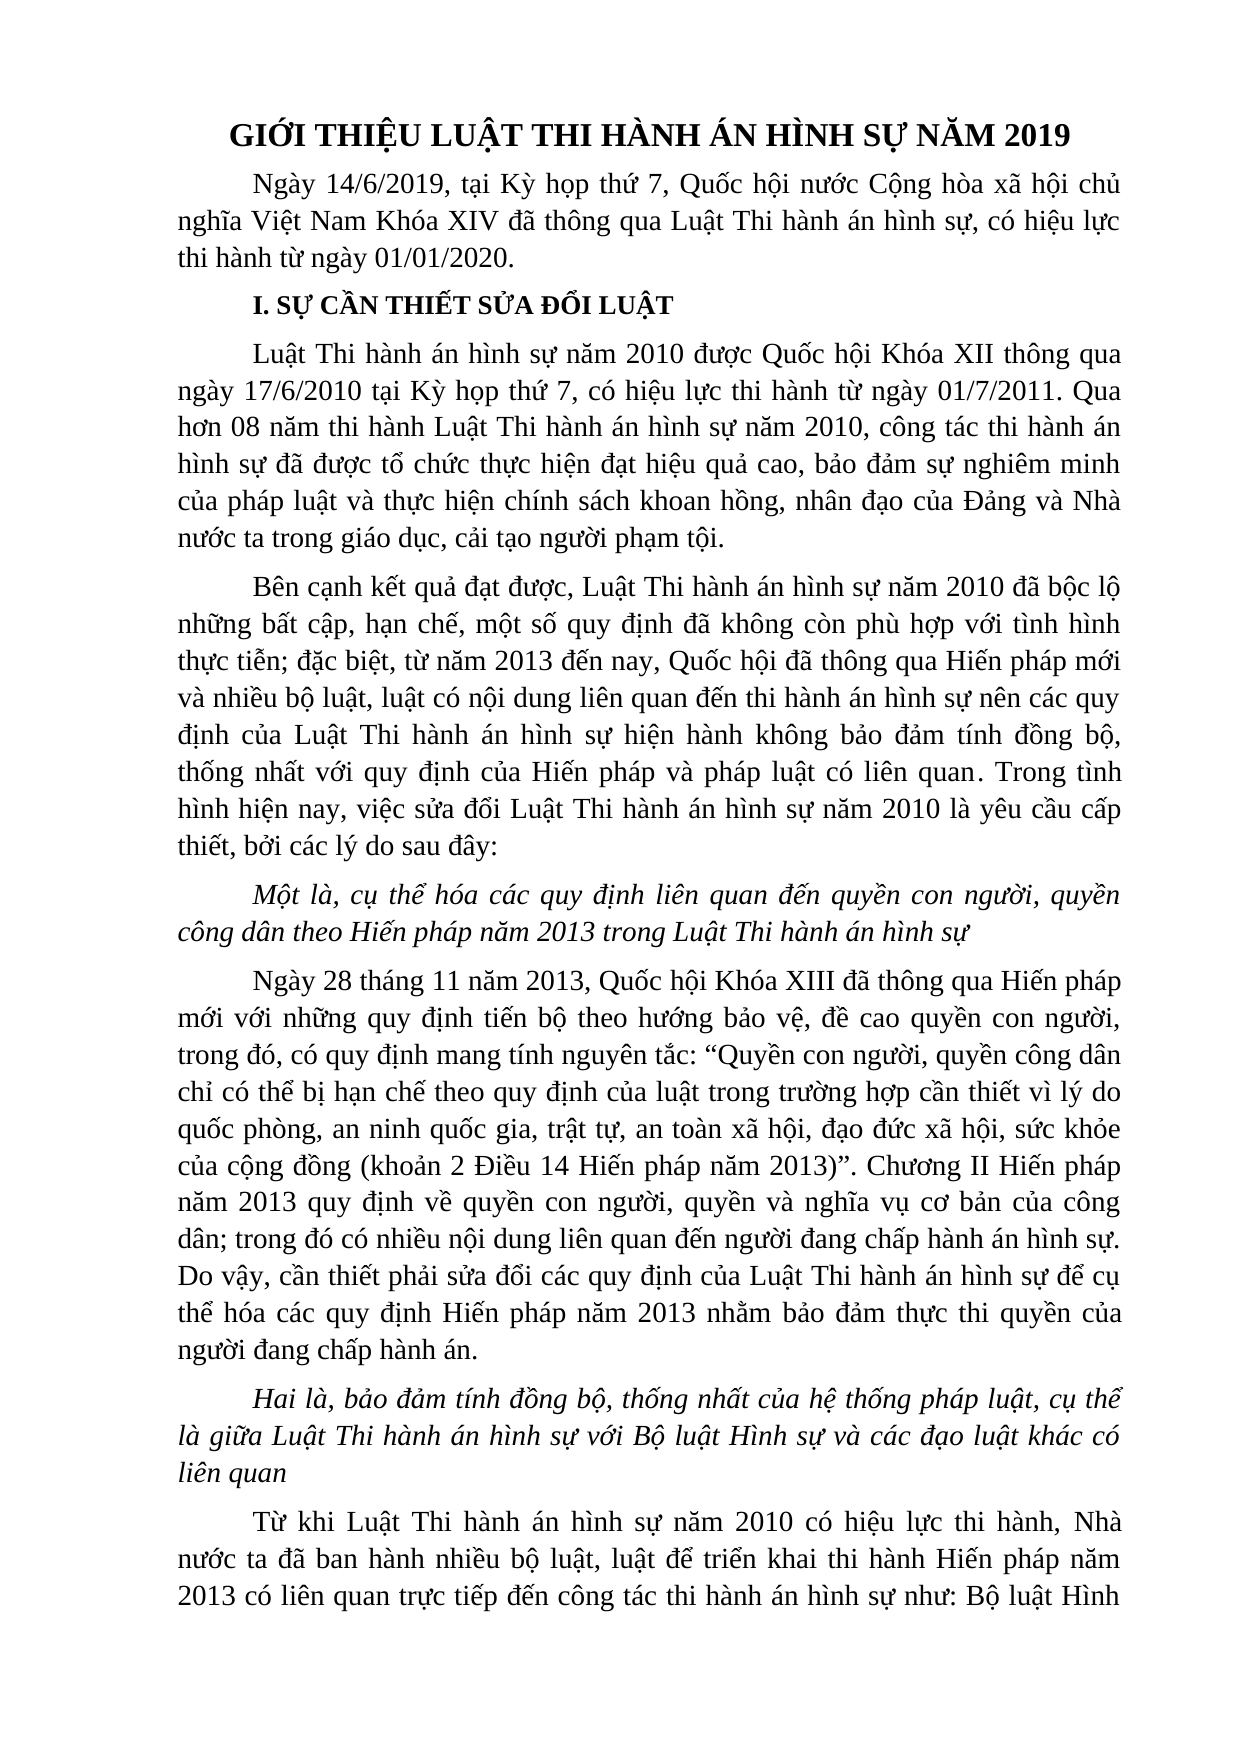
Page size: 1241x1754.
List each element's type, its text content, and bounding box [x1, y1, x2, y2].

text Luật Thi hành án hình sự năm 2010 được Quốc hội Khóa XII thông qua ngày 17/6/2010 tại Kỳ họp thứ 7, có hiệu lực thi hành từ ngày 01/7/2011. Qua hơn 08 năm thi hành Luật Thi hành án hình sự năm 2010, công tác thi hành án hình sự đã được tổ chức thực hiện đạt hiệu quả cao, bảo đảm sự nghiêm minh của pháp luật và thực hiện chính sách khoan hồng, nhân đạo của Đảng và Nhà nước ta trong giáo dục, cải tạo người phạm tội. [177, 336, 1122, 554]
text Hai là, bảo đảm tính đồng bộ, thống nhất của hệ thống pháp luật, cụ thể là giữa Luật Thi hành án hình sự với Bộ luật Hình sự và các đạo luật khác có liên quan [177, 1381, 1122, 1489]
text Ngày 14/6/2019, tại Kỳ họp thứ 7, Quốc hội nước Cộng hòa xã hội chủ nghĩa Việt Nam Khóa XIV đã thông qua Luật Thi hành án hình sự, có hiệu lực thi hành từ ngày 01/01/2020. [177, 166, 1122, 273]
text Bên cạnh kết quả đạt được, Luật Thi hành án hình sự năm 2010 đã bộc lộ những bất cập, hạn chế, một số quy định đã không còn phù hợp với tình hình thực tiễn; đặc biệt, từ năm 2013 đến nay, Quốc hội đã thông qua Hiến pháp mới và nhiều bộ luật, luật có nội dung liên quan đến thi hành án hình sự nên các quy định của Luật Thi hành án hình sự hiện hành không bảo đảm tính đồng bộ, thống nhất với quy định của Hiến pháp và pháp luật có liên quan. Trong tình hình hiện nay, việc sửa đổi Luật Thi hành án hình sự năm 2010 là yêu cầu cấp thiết, bởi các lý do sau đây: [177, 569, 1122, 861]
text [177, 1504, 1122, 1612]
text Một là, cụ thể hóa các quy định liên quan đến quyền con người, quyền công dân theo Hiến pháp năm 2013 trong Luật Thi hành án hình sự [177, 877, 1122, 947]
text GIỚI THIỆU LUẬT THI HÀNH ÁN HÌNH SỰ NĂM 2019 [177, 118, 1122, 153]
text I. SỰ CẦN THIẾT SỬA ĐỔI LUẬT [177, 289, 1122, 320]
text Ngày 28 tháng 11 năm 2013, Quốc hội Khóa XIII đã thông qua Hiến pháp mới với những quy định tiến bộ theo hướng bảo vệ, đề cao quyền con người, trong đó, có quy định mang tính nguyên tắc: “Quyền con người, quyền công dân chỉ có thể bị hạn chế theo quy định của luật trong trường hợp cần thiết vì lý do quốc phòng, an ninh quốc gia, trật tự, an toàn xã hội, đạo đức xã hội, sức khỏe của cộng đồng (khoản 2 Điều 14 Hiến pháp năm 2013)”. Chương II Hiến pháp năm 2013 quy định về quyền con người, quyền và nghĩa vụ cơ bản của công dân; trong đó có nhiều nội dung liên quan đến người đang chấp hành án hình sự. Do vậy, cần thiết phải sửa đổi các quy định của Luật Thi hành án hình sự để cụ thể hóa các quy định Hiến pháp năm 2013 nhằm bảo đảm thực thi quyền của người đang chấp hành án. [177, 963, 1122, 1366]
